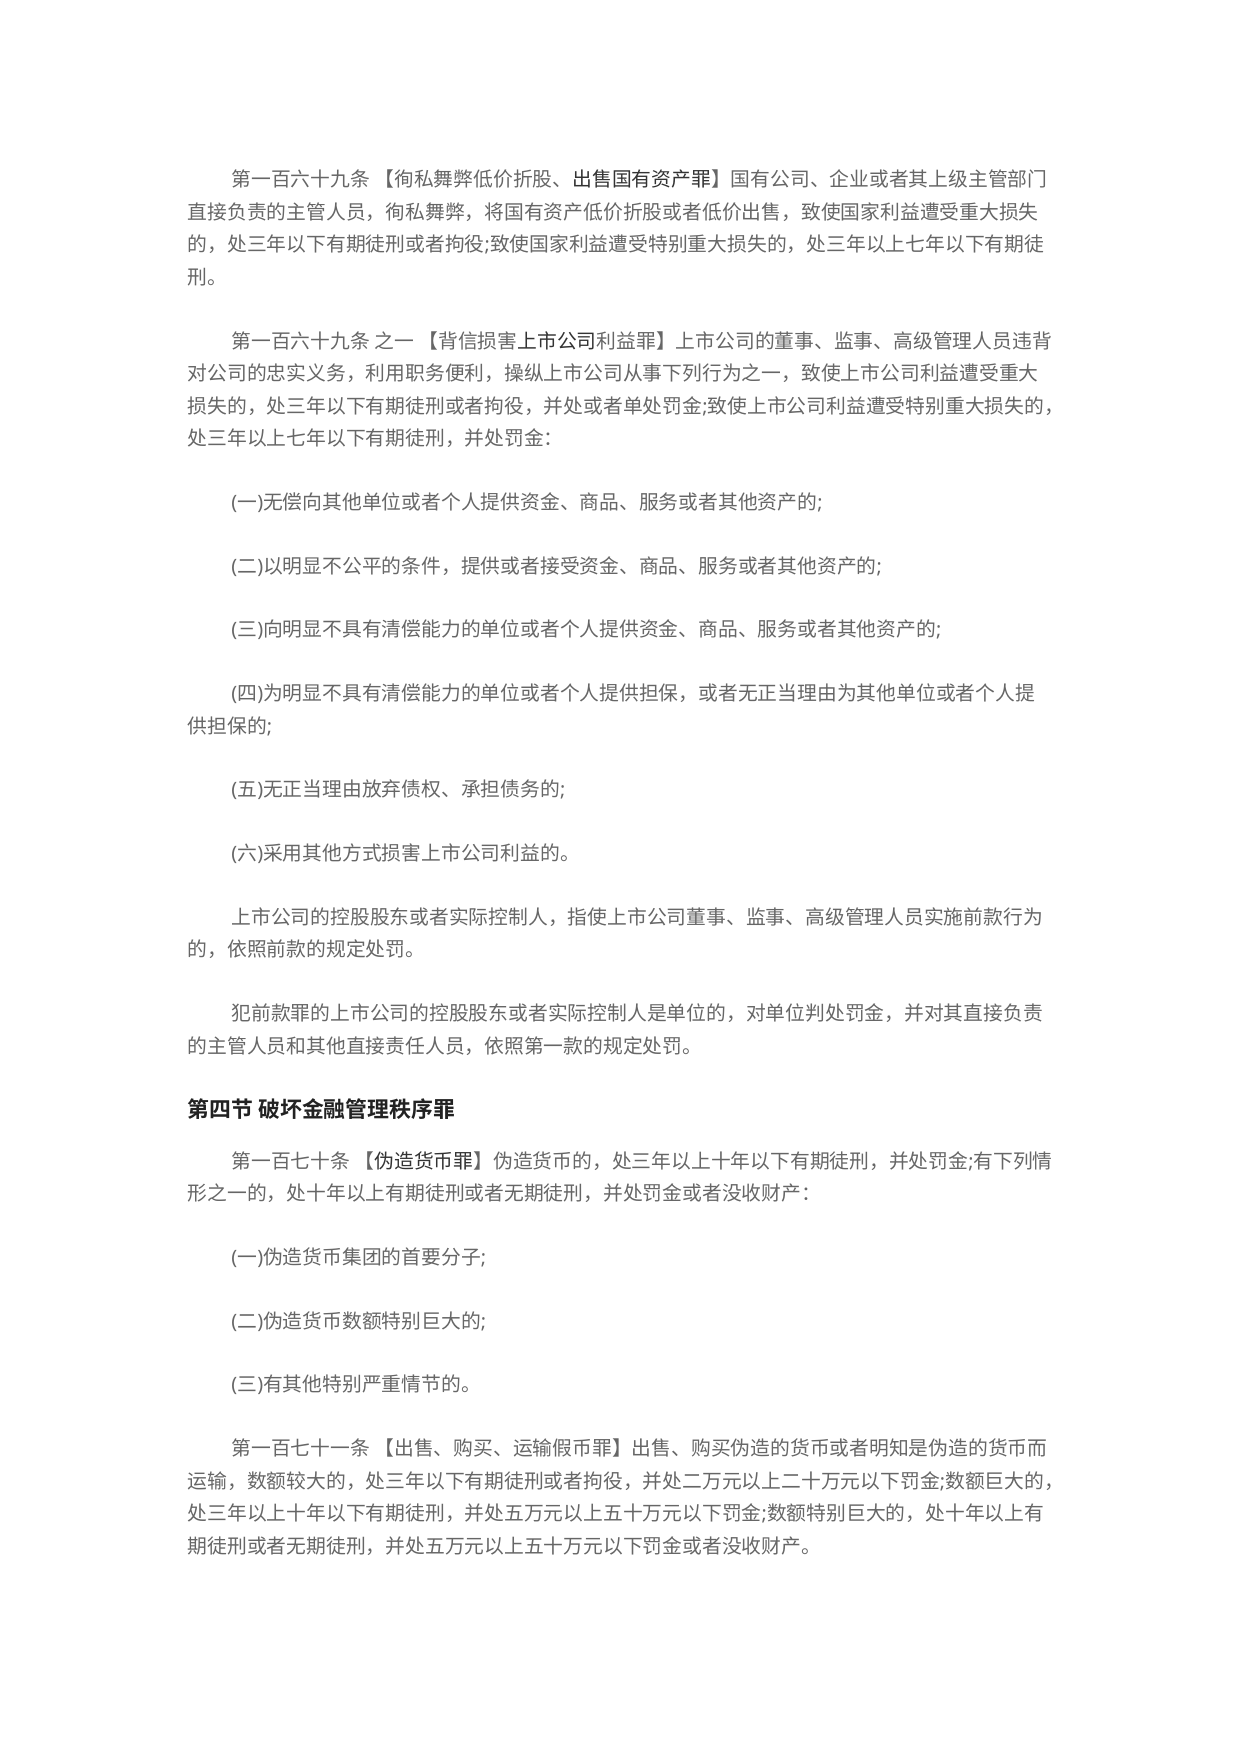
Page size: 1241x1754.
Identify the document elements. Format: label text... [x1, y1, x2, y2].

text (一)伪造货币集团的首要分子; [187, 1239, 1053, 1272]
text 第一百六十九条 之一 【背信损害上市公司利益罪】上市公司的董事、监事、高级管理人员违背对公司的忠实义务，利用职务便利，操纵上市公司从事下列行为之一，致使上市公司利益遭受重大损失的，处三年以下有期徒刑或者拘役，并处或者单处罚金;致使上市公司利益遭受特别重大损失的，处三年以上七年以下有期徒刑，并处罚金： [187, 323, 1053, 453]
text (三)有其他特别严重情节的。 [187, 1367, 1053, 1399]
text (二)以明显不公平的条件，提供或者接受资金、商品、服务或者其他资产的; [187, 548, 1053, 581]
text (三)向明显不具有清偿能力的单位或者个人提供资金、商品、服务或者其他资产的; [187, 612, 1053, 644]
text 上市公司的控股股东或者实际控制人，指使上市公司董事、监事、高级管理人员实施前款行为的，依照前款的规定处罚。 [187, 899, 1053, 964]
text (六)采用其他方式损害上市公司利益的。 [187, 836, 1053, 868]
text 第一百七十一条 【出售、购买、运输假币罪】出售、购买伪造的货币或者明知是伪造的货币而运输，数额较大的，处三年以下有期徒刑或者拘役，并处二万元以上二十万元以下罚金;数额巨大的，处三年以上十年以下有期徒刑，并处五万元以上五十万元以下罚金;数额特别巨大的，处十年以上有期徒刑或者无期徒刑，并处五万元以上五十万元以下罚金或者没收财产。 [187, 1431, 1053, 1561]
text (一)无偿向其他单位或者个人提供资金、商品、服务或者其他资产的; [187, 484, 1053, 517]
text (四)为明显不具有清偿能力的单位或者个人提供担保，或者无正当理由为其他单位或者个人提供担保的; [187, 676, 1053, 741]
text (二)伪造货币数额特别巨大的; [187, 1303, 1053, 1336]
text 第一百六十九条 【徇私舞弊低价折股、出售国有资产罪】国有公司、企业或者其上级主管部门直接负责的主管人员，徇私舞弊，将国有资产低价折股或者低价出售，致使国家利益遭受重大损失的，处三年以下有期徒刑或者拘役;致使国家利益遭受特别重大损失的，处三年以上七年以下有期徒刑。 [187, 162, 1053, 292]
text 第一百七十条 【伪造货币罪】伪造货币的，处三年以上十年以下有期徒刑，并处罚金;有下列情形之一的，处十年以上有期徒刑或者无期徒刑，并处罚金或者没收财产： [187, 1143, 1053, 1208]
subtitle 第四节 破坏金融管理秩序罪 [187, 1092, 1053, 1124]
text (五)无正当理由放弃债权、承担债务的; [187, 772, 1053, 804]
text 犯前款罪的上市公司的控股股东或者实际控制人是单位的，对单位判处罚金，并对其直接负责的主管人员和其他直接责任人员，依照第一款的规定处罚。 [187, 996, 1053, 1061]
